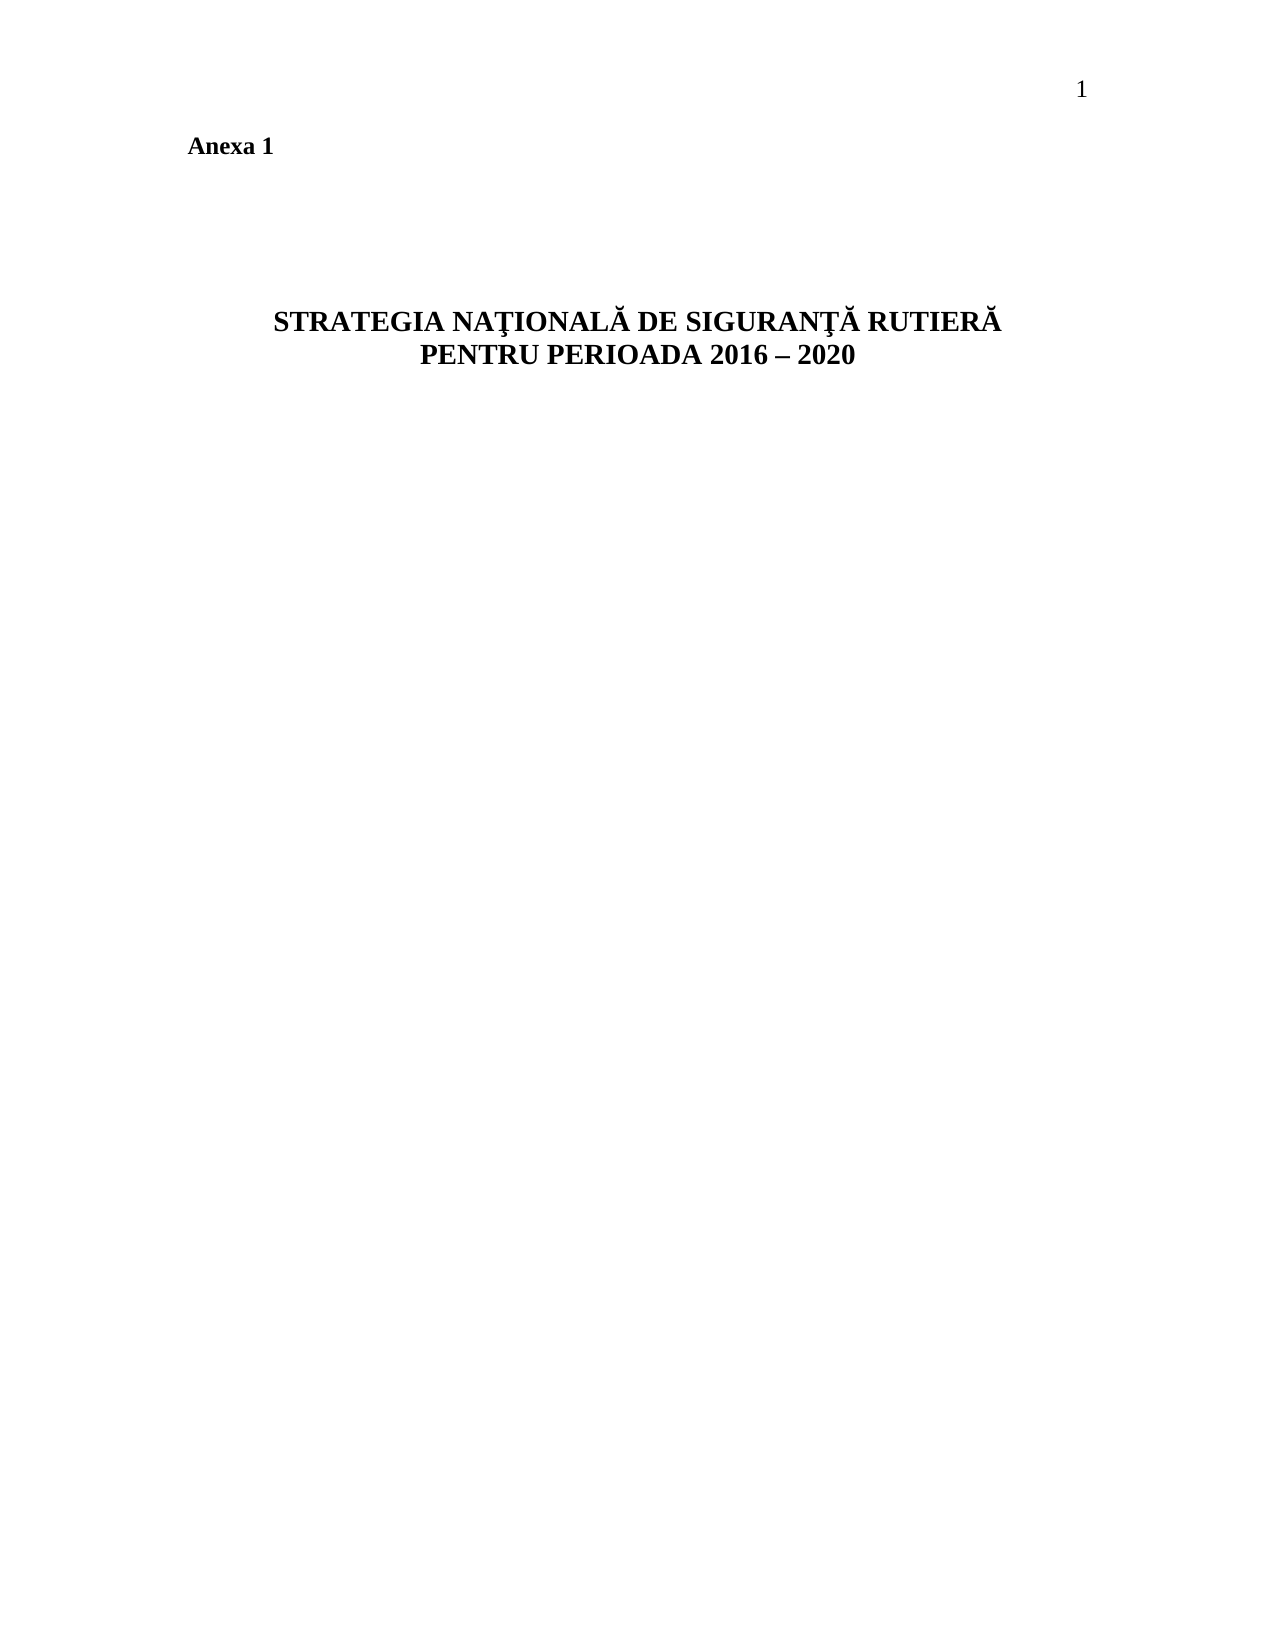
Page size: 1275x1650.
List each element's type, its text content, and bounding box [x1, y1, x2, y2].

text STRATEGIA NAŢIONALĂ DE SIGURANŢĂ RUTIERĂ [187, 304, 1088, 337]
text PENTRU PERIOADA 2016 – 2020 [187, 337, 1088, 371]
text Anexa 1 [187, 131, 1088, 160]
